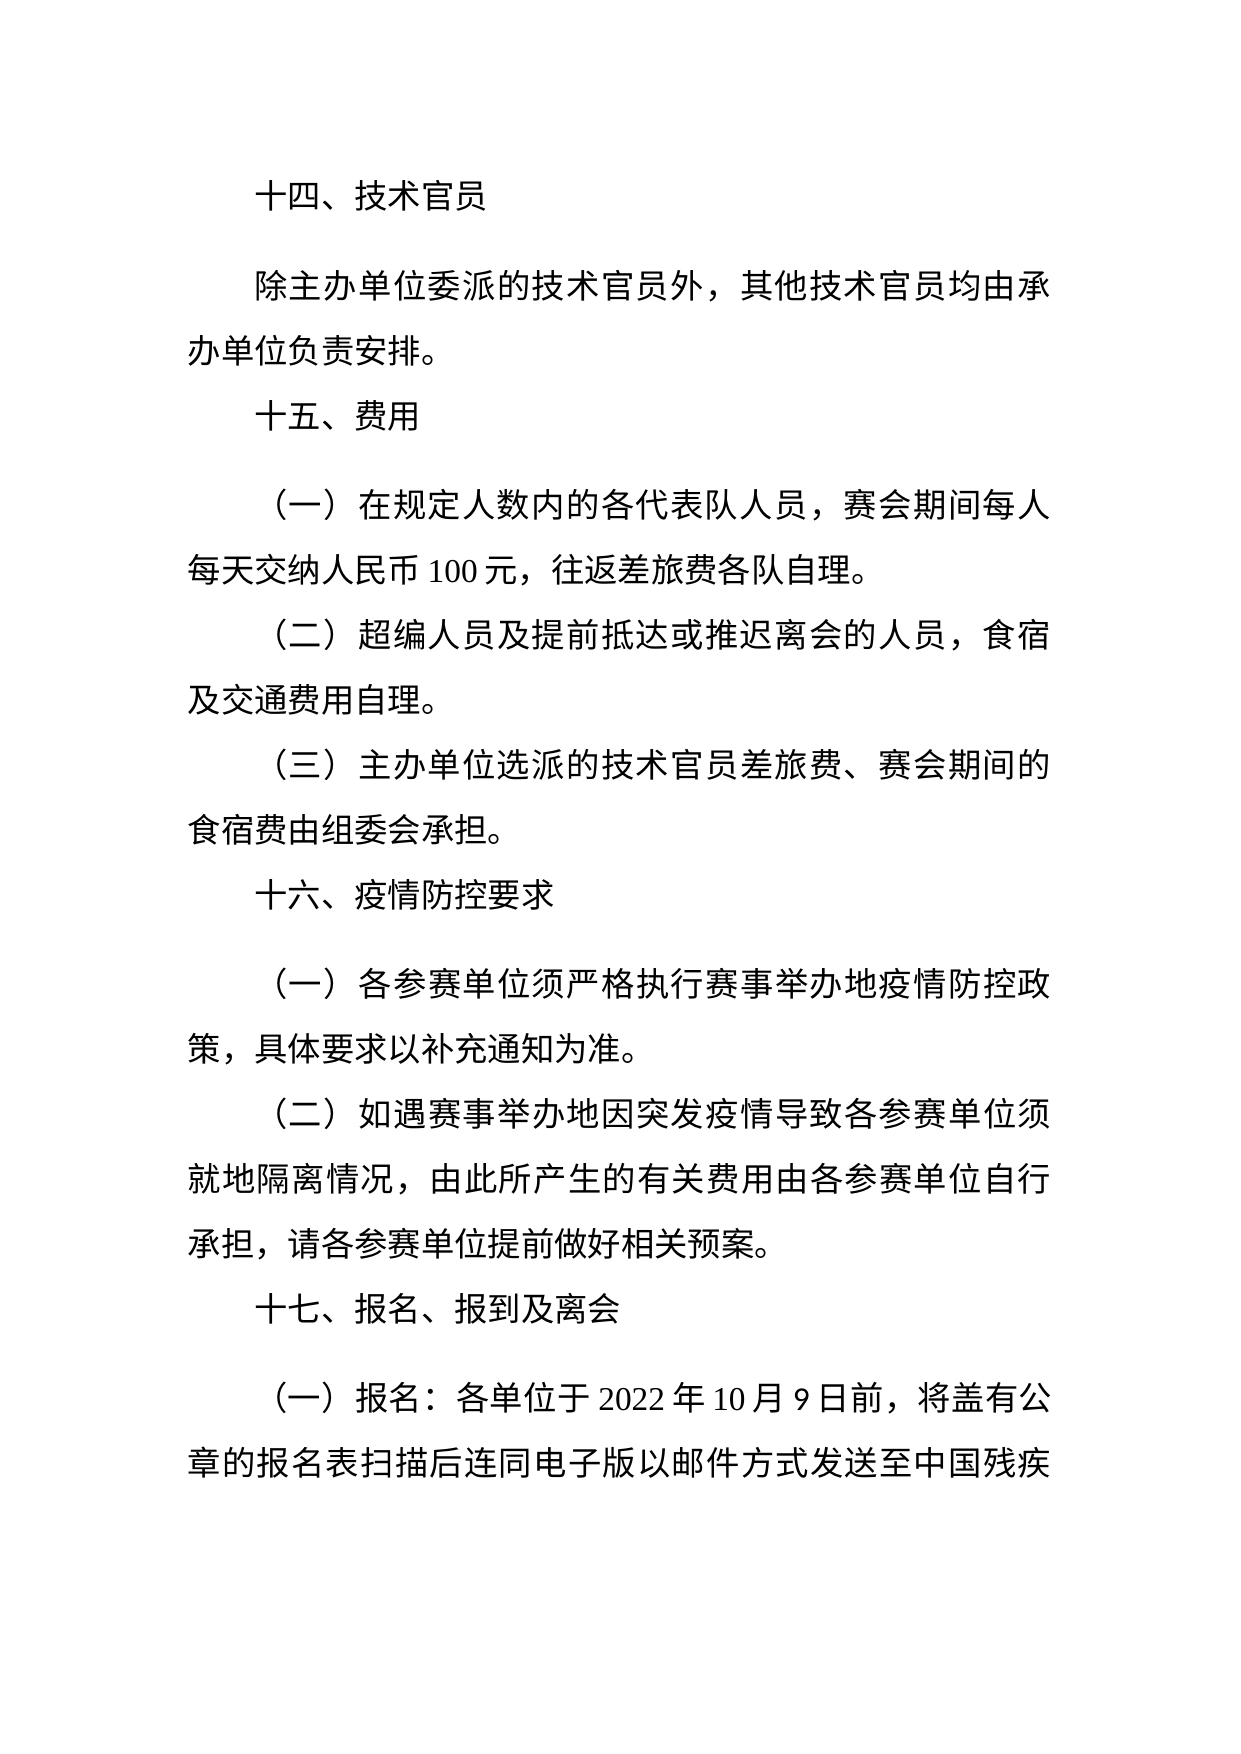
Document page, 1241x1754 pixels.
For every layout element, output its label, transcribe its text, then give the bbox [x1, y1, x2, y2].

text 十五、费用 [187, 381, 1053, 446]
text （一）在规定人数内的各代表队人员，赛会期间每人每天交纳人民币100元，往返差旅费各队自理。 [187, 470, 1053, 600]
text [187, 1363, 1053, 1493]
text 除主办单位委派的技术官员外，其他技术官员均由承办单位负责安排。 [187, 251, 1053, 381]
text （二）超编人员及提前抵达或推迟离会的人员，食宿及交通费用自理。 [187, 600, 1053, 730]
text 十六、疫情防控要求 [187, 860, 1053, 925]
text （二）如遇赛事举办地因突发疫情导致各参赛单位须就地隔离情况，由此所产生的有关费用由各参赛单位自行承担，请各参赛单位提前做好相关预案。 [187, 1079, 1053, 1274]
text 十七、报名、报到及离会 [187, 1274, 1053, 1339]
text （三）主办单位选派的技术官员差旅费、赛会期间的食宿费由组委会承担。 [187, 730, 1053, 860]
text （一）各参赛单位须严格执行赛事举办地疫情防控政策，具体要求以补充通知为准。 [187, 949, 1053, 1079]
text 十四、技术官员 [187, 162, 1053, 227]
